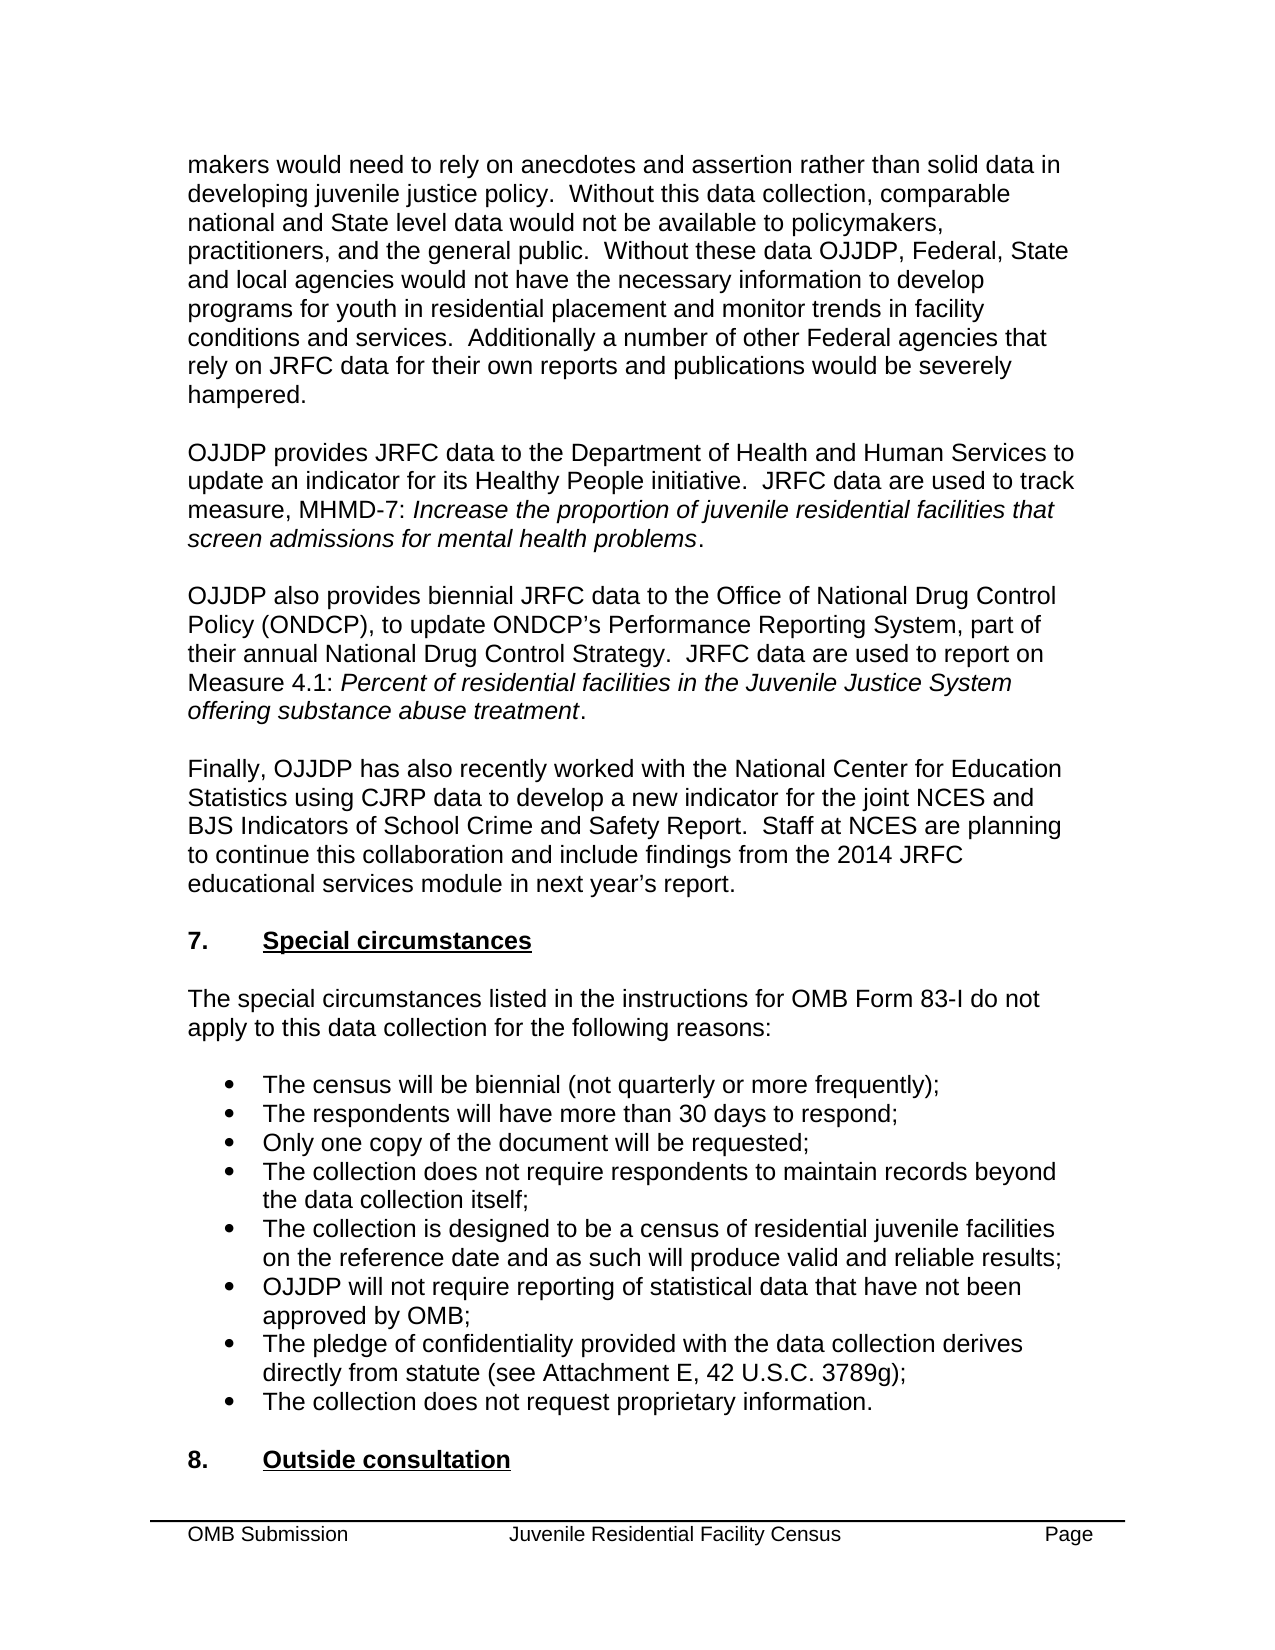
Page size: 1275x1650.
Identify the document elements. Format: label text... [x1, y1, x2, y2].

list The pledge of confidentiality provided with the data collection derives directly from statute (see Attachment E, 42 U.S.C. 3789g); [225, 1329, 1087, 1387]
text 7. Special circumstances [187, 926, 1087, 955]
list The respondents will have more than 30 days to respond; [225, 1099, 1087, 1128]
list OJJDP will not require reporting of statistical data that have not been approved by OMB; [225, 1272, 1087, 1329]
list The collection does not require respondents to maintain records beyond the data collection itself; [225, 1157, 1087, 1214]
text OJJDP provides JRFC data to the Department of Health and Human Services to update an indicator for its Healthy People initiative. JRFC data are used to track measure, MHMD-7: Increase the proportion of juvenile residential facilities that screen admissions for mental health problems. [187, 437, 1087, 552]
text OJJDP also provides biennial JRFC data to the Office of National Drug Control Policy (ONDCP), to update ONDCP’s Performance Reporting System, part of their annual National Drug Control Strategy. JRFC data are used to report on Measure 4.1: Percent of residential facilities in the Juvenile Justice System offering substance abuse treatment. [187, 581, 1087, 725]
list Only one copy of the document will be requested; [225, 1128, 1087, 1157]
text 8. Outside consultation [187, 1444, 1087, 1473]
list The collection is designed to be a census of residential juvenile facilities on the reference date and as such will produce valid and reliable results; [225, 1214, 1087, 1272]
list The collection does not request proprietary information. [225, 1387, 1087, 1416]
text The special circumstances listed in the instructions for OMB Form 83-I do not apply to this data collection for the following reasons: [187, 984, 1087, 1041]
list The census will be biennial (not quarterly or more frequently); [225, 1070, 1087, 1099]
text Finally, OJJDP has also recently worked with the National Center for Education Statistics using CJRP data to develop a new indicator for the joint NCES and BJS Indicators of School Crime and Safety Report. Staff at NCES are planning to continue this collaboration and include findings from the 2014 JRFC educational services module in next year’s report. [187, 754, 1087, 897]
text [187, 150, 1087, 409]
